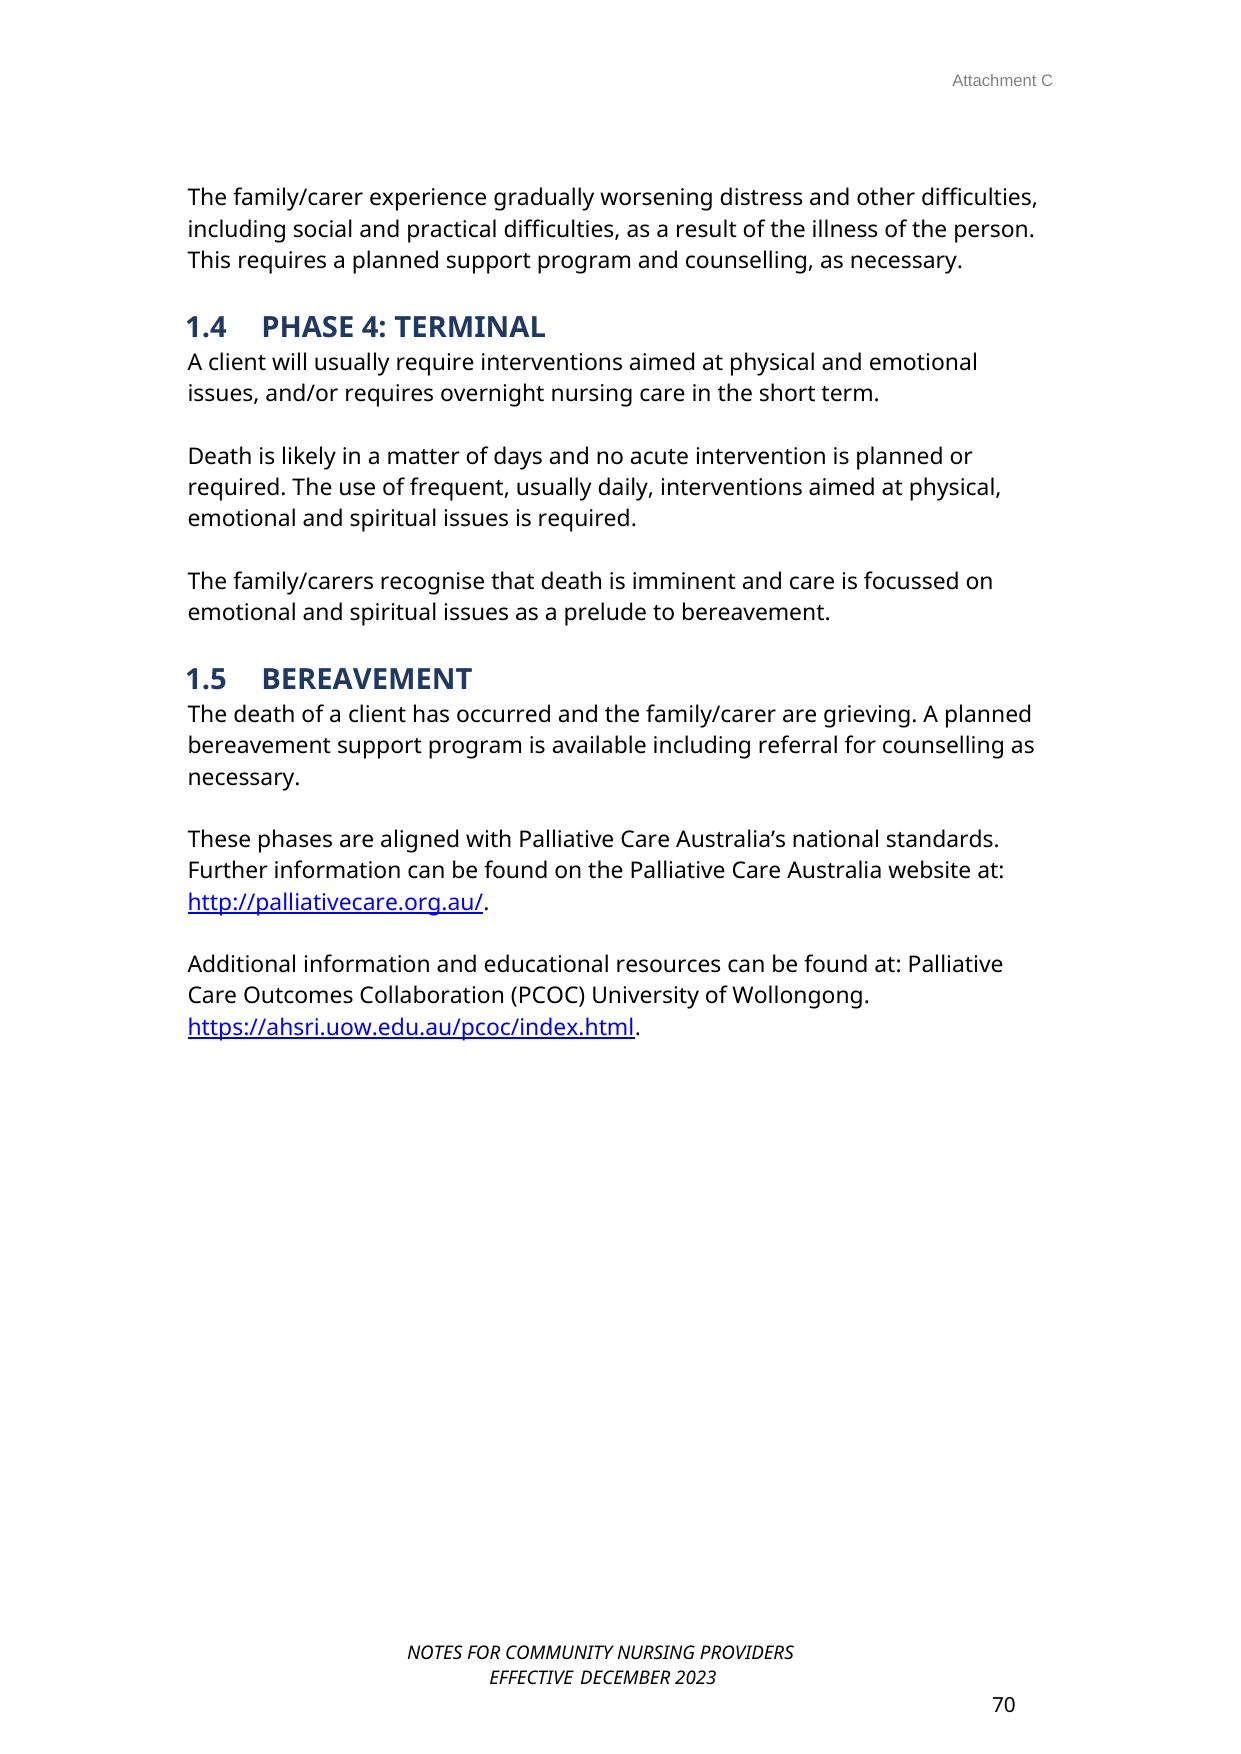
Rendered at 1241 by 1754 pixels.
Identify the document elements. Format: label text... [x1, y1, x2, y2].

text The family/carers recognise that death is imminent and care is focussed on emotional and spiritual issues as a prelude to bereavement. [187, 565, 1053, 627]
text These phases are aligned with Palliative Care Australia’s national standards. Further information can be found on the Palliative Care Australia website at: [187, 823, 1053, 886]
text Death is likely in a matter of days and no acute intervention is planned or required. The use of frequent, usually daily, interventions aimed at physical, emotional and spiritual issues is required. [187, 440, 1053, 533]
text Additional information and educational resources can be found at: Palliative Care Outcomes Collaboration (PCOC) University of Wollongong. https://ahsri.uow.edu.au/pcoc/index.html. [187, 948, 1053, 1042]
text The family/carer experience gradually worsening distress and other difficulties, including social and practical difficulties, as a result of the illness of the person. This requires a planned support program and counselling, as necessary. [187, 181, 1053, 275]
text The death of a client has occurred and the family/carer are grieving. A planned bereavement support program is available including referral for counselling as necessary. [187, 698, 1053, 792]
subtitle PHASE 4: TERMINAL [185, 306, 1053, 346]
text http://palliativecare.org.au/. [187, 886, 1053, 917]
subtitle BEREAVEMENT [185, 658, 1053, 698]
text A client will usually require interventions aimed at physical and emotional issues, and/or requires overnight nursing care in the short term. [187, 346, 1053, 408]
